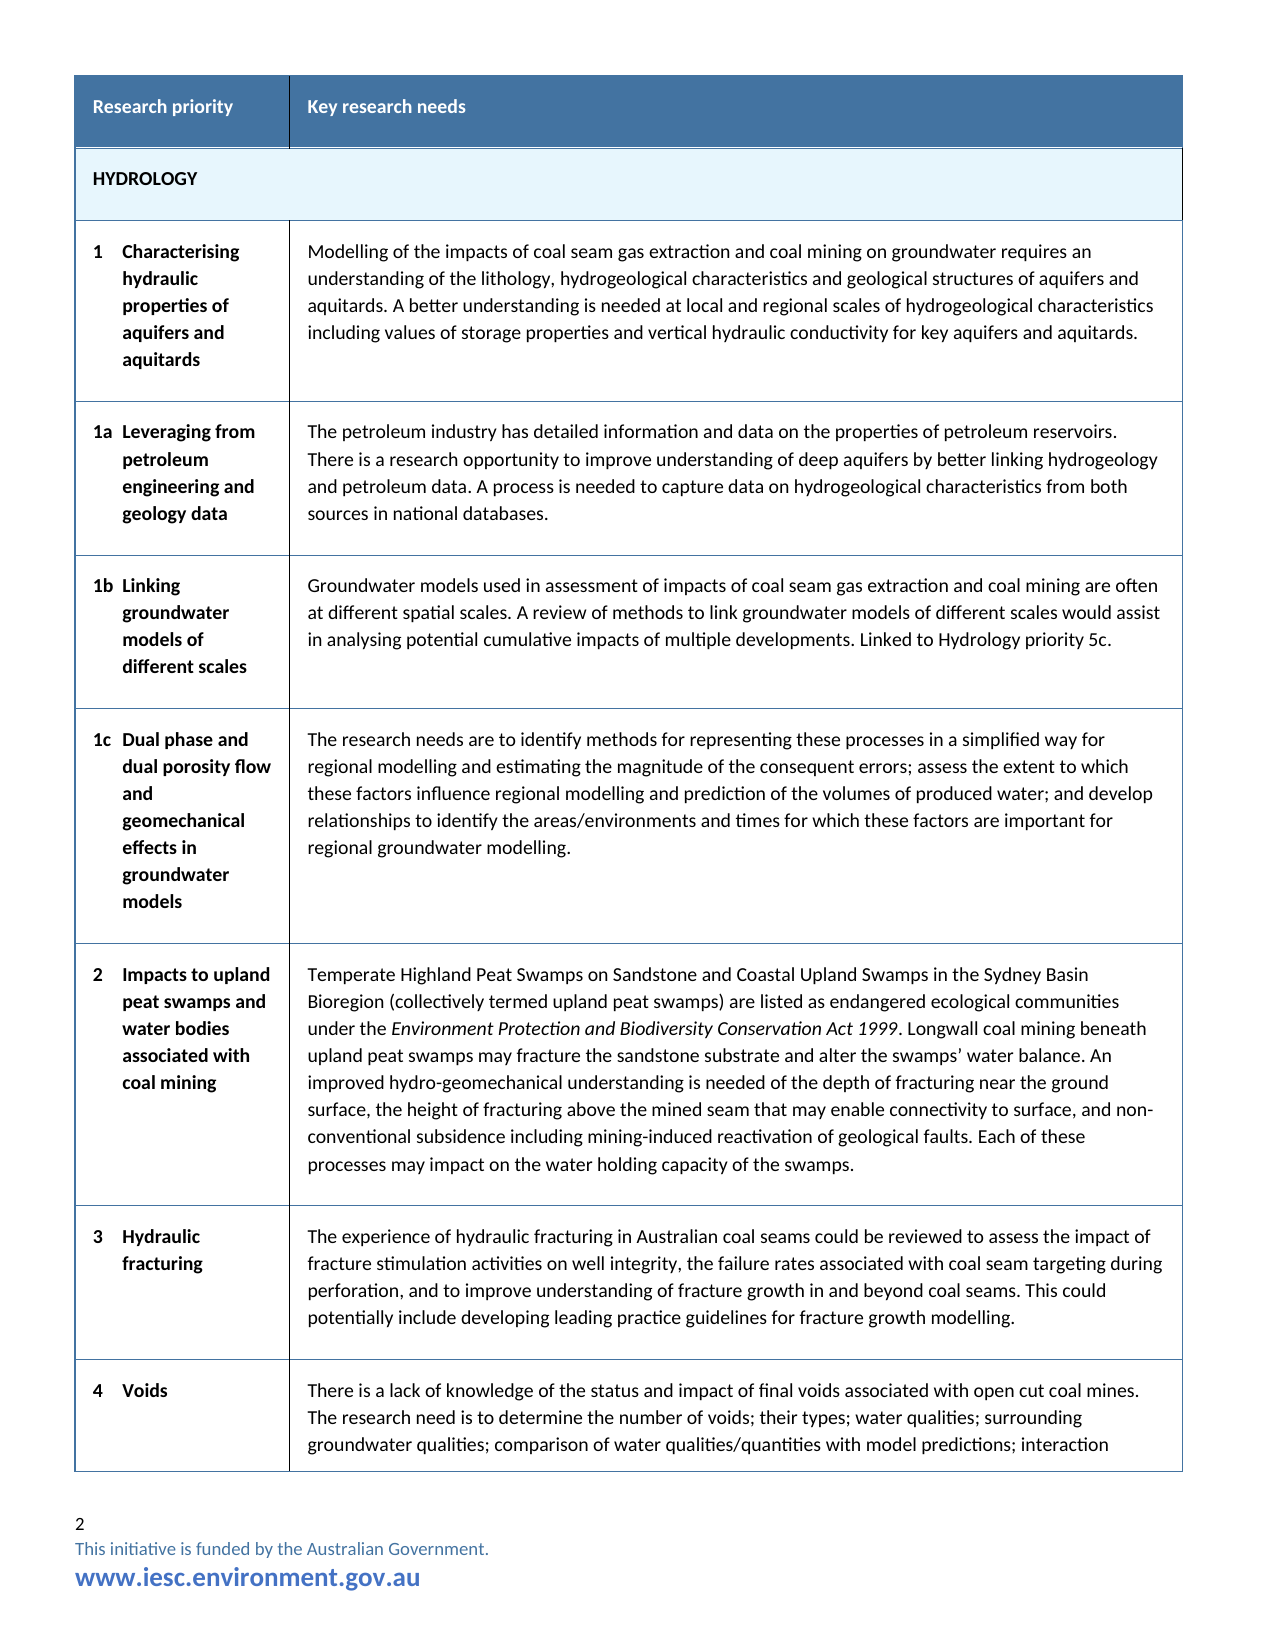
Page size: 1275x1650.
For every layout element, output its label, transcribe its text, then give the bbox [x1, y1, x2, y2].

table_cell Groundwater models used in assessment of impacts of coal seam gas extraction and coal mining are often at different spatial scales. A review of methods to link groundwater models of different scales would assist in analysing potential cumulative impacts of multiple developments. Linked to Hydrology priority 5c. [290, 556, 1182, 708]
table_cell The research needs are to identify methods for representing these processes in a simplified way for regional modelling and estimating the magnitude of the consequent errors; assess the extent to which these factors influence regional modelling and prediction of the volumes of produced water; and develop relationships to identify the areas/environments and times for which these factors are important for regional groundwater modelling. [290, 709, 1182, 943]
table_cell Modelling of the impacts of coal seam gas extraction and coal mining on groundwater requires an understanding of the lithology, hydrogeological characteristics and geological structures of aquifers and aquitards. A better understanding is needed at local and regional scales of hydrogeological characteristics including values of storage properties and vertical hydraulic conductivity for key aquifers and aquitards. [290, 221, 1182, 401]
table_cell The experience of hydraulic fracturing in Australian coal seams could be reviewed to assess the impact of fracture stimulation activities on well integrity, the failure rates associated with coal seam targeting during perforation, and to improve understanding of fracture growth in and beyond coal seams. This could potentially include developing leading practice guidelines for fracture growth modelling. [290, 1206, 1182, 1359]
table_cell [290, 1360, 1182, 1471]
table_cell The petroleum industry has detailed information and data on the properties of petroleum reservoirs. There is a research opportunity to improve understanding of deep aquifers by better linking hydrogeology and petroleum data. A process is needed to capture data on hydrogeological characteristics from both sources in national databases. [290, 402, 1182, 554]
table_cell HYDROLOGY [76, 149, 1182, 220]
table_cell 1 Characterising hydraulic properties of aquifers and aquitards [76, 221, 289, 401]
table_cell Temperate Highland Peat Swamps on Sandstone and Coastal Upland Swamps in the Sydney Basin Bioregion (collectively termed upland peat swamps) are listed as endangered ecological communities under the Environment Protection and Biodiversity Conservation Act 1999. Longwall coal mining beneath upland peat swamps may fracture the sandstone substrate and alter the swamps’ water balance. An improved hydro-geomechanical understanding is needed of the depth of fracturing near the ground surface, the height of fracturing above the mined seam that may enable connectivity to surface, and non-conventional subsidence including mining-induced reactivation of geological faults. Each of these processes may impact on the water holding capacity of the swamps. [290, 944, 1182, 1205]
table_cell 2 Impacts to upland peat swamps and water bodies associated with coal mining [76, 944, 289, 1205]
table_cell 3 Hydraulic fracturing [76, 1206, 289, 1359]
table_header Key research needs [290, 76, 1182, 147]
table_cell 1c Dual phase and dual porosity flow and geomechanical effects in groundwater models [76, 709, 289, 943]
table_cell 1a Leveraging from petroleum engineering and geology data [76, 402, 289, 554]
table_header Research priority [76, 76, 289, 147]
table_cell 1b Linking groundwater models of different scales [76, 556, 289, 708]
table_cell 4 Voids [76, 1360, 289, 1471]
